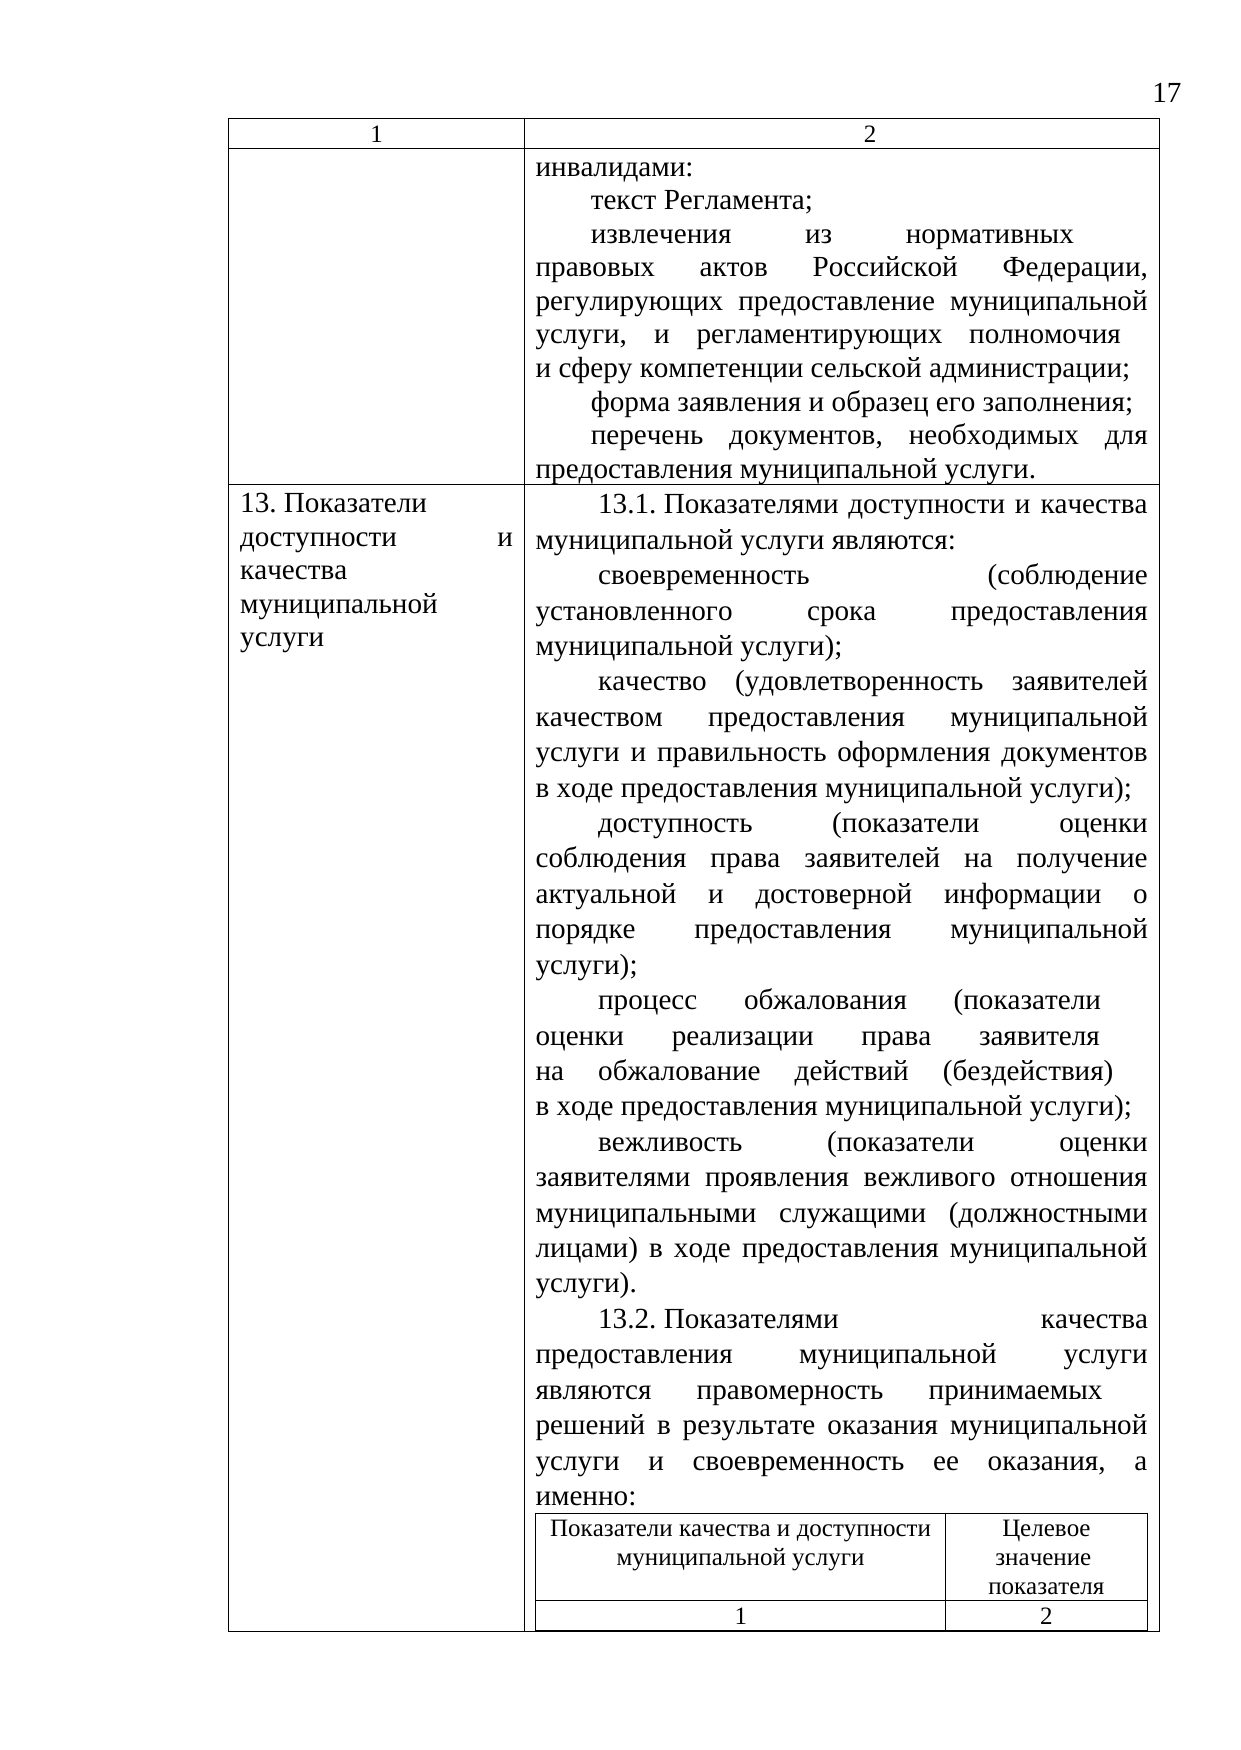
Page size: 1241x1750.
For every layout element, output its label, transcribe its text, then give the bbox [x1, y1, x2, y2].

table_header 2 [525, 119, 1159, 148]
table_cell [229, 485, 524, 1631]
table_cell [525, 149, 1159, 484]
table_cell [229, 149, 524, 484]
table_header 1 [229, 119, 524, 148]
